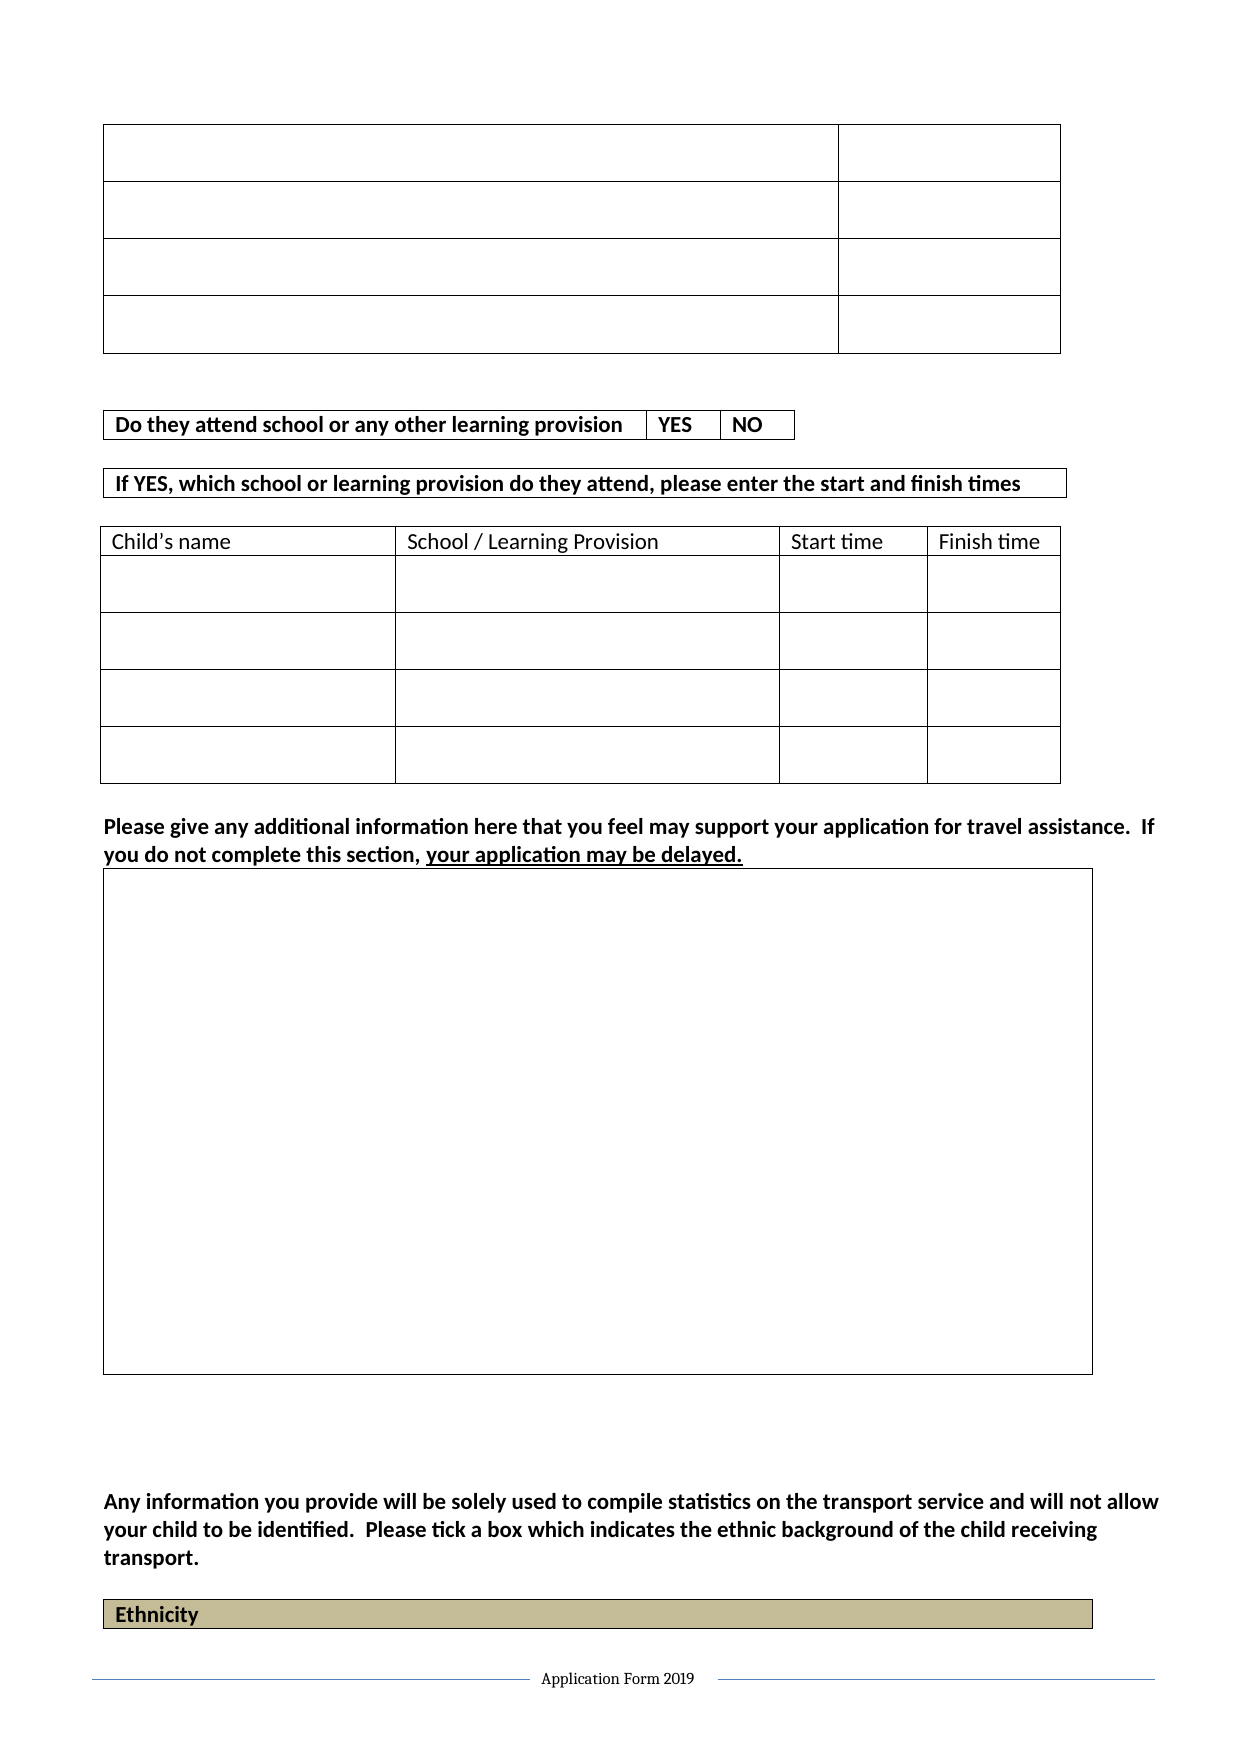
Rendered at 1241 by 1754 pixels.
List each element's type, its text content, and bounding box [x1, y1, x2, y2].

text Any information you provide will be solely used to compile statistics on the transport service and will not allow your child to be identified. Please tick a box which indicates the ethnic background of the child receiving transport. [103, 1487, 1167, 1571]
table_cell [839, 296, 1060, 352]
table_cell [839, 239, 1060, 295]
table_header YES [647, 411, 720, 438]
table_cell [839, 125, 1060, 181]
table_header Ethnicity [104, 1600, 1092, 1628]
table_cell [101, 727, 395, 783]
table_cell [839, 182, 1060, 238]
table_cell [104, 182, 838, 238]
table_header Start time [780, 527, 927, 555]
table_cell [104, 125, 838, 181]
table_header [104, 869, 1092, 1374]
table_cell [928, 670, 1060, 726]
table_header If YES, which school or learning provision do they attend, please enter the start and finish times [104, 469, 1066, 497]
table_cell [928, 613, 1060, 669]
table_header Do they attend school or any other learning provision [104, 411, 646, 438]
table_cell [780, 727, 927, 783]
table_header Finish time [928, 527, 1060, 555]
table_cell [928, 727, 1060, 783]
table_cell [104, 239, 838, 295]
table_cell [101, 613, 395, 669]
table_header Child’s name [101, 527, 395, 555]
table_cell [780, 670, 927, 726]
table_cell [780, 556, 927, 612]
table_cell [780, 613, 927, 669]
table_cell [396, 727, 779, 783]
table_cell [101, 556, 395, 612]
table_cell [396, 613, 779, 669]
table_header School / Learning Provision [396, 527, 779, 555]
table_cell [101, 670, 395, 726]
table_cell [396, 556, 779, 612]
table_cell [928, 556, 1060, 612]
table_header NO [721, 411, 794, 438]
table_cell [104, 296, 838, 352]
text Please give any additional information here that you feel may support your application for travel assistance. If you do not complete this section, your application may be delayed. [103, 812, 1167, 868]
table_cell [396, 670, 779, 726]
